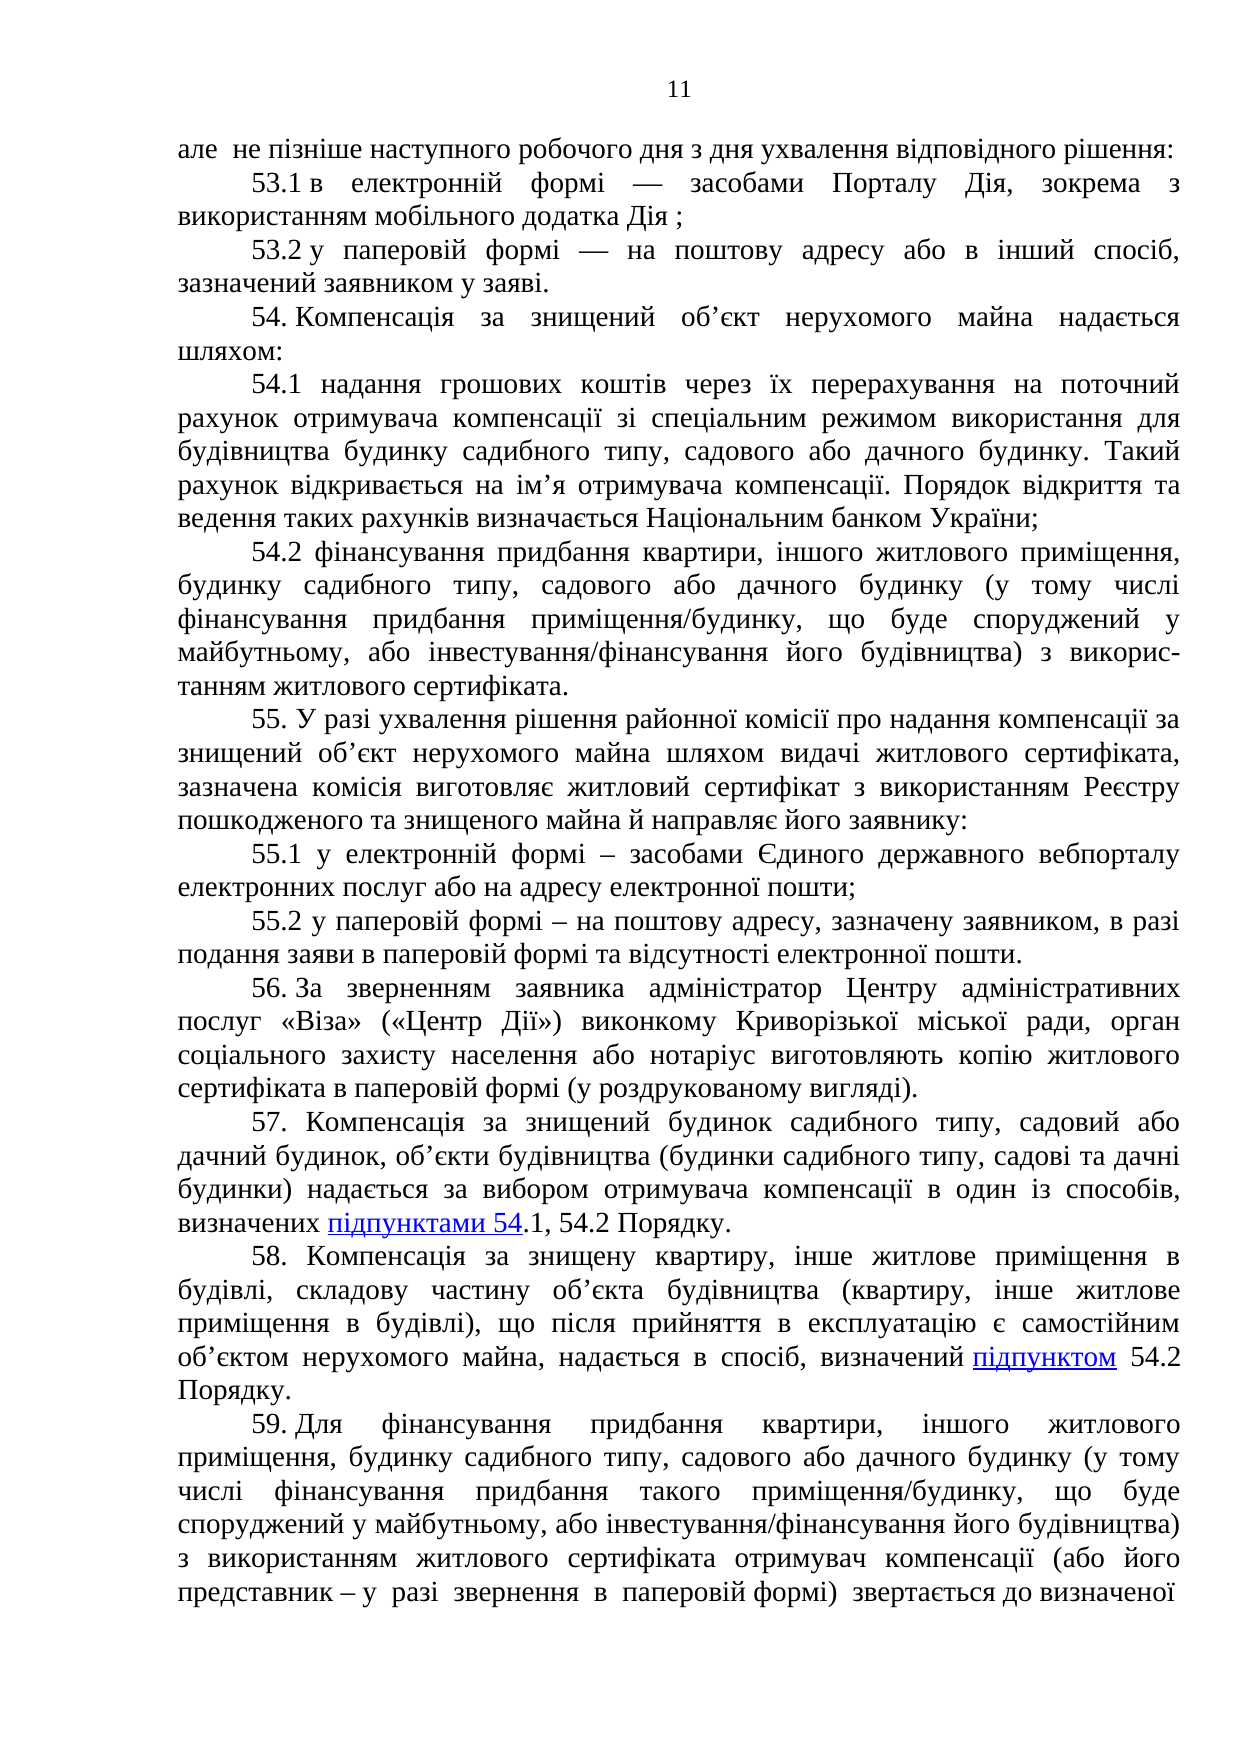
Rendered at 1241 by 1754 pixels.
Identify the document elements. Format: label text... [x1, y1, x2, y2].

text 58. Компенсація за знищену квартиру, інше житлове приміщення в будівлі, складову частину об’єкта будівництва (квартиру, інше житлове приміщення в будівлі), що після прийняття в експлуатацію є самостійним об’єктом нерухомого майна, надається в спосіб, визначений підпунктом 54.2 Порядку. [177, 1238, 1181, 1406]
text 54.1 надання грошових коштів через їх перерахування на поточний рахунок отримувача компенсації зі спеціальним режимом використання для будівництва будинку садибного типу, садового або дачного будинку. Такий рахунок відкривається на ім’я отримувача компенсації. Порядок відкриття та ведення таких рахунків визначається Національним банком України; [177, 366, 1181, 534]
text 54.2 фінансування придбання квартири, іншого житлового приміщення, будинку садибного типу, садового або дачного будинку (у тому числі фінансування придбання приміщення/будинку, що буде споруджений у майбутньому, або інвестування/фінансування його будівництва) з викорис-танням житлового сертифіката. [177, 534, 1181, 702]
text 53.1 в електронній формі — засобами Порталу Дія, зокрема з використанням мобільного додатка Дія ; [177, 165, 1181, 232]
text 57. Компенсація за знищений будинок садибного типу, садовий або дачний будинок, об’єкти будівництва (будинки садибного типу, садові та дачні будинки) надається за вибором отримувача компенсації в один із способів, визначених підпунктами 54.1, 54.2 Порядку. [177, 1104, 1181, 1238]
text 56. За зверненням заявника адміністратор Центру адміністративних послуг «Віза» («Центр Дії») виконкому Криворізької міської ради, орган соціального захисту населення або нотаріус виготовляють копію житлового сертифіката в паперовій формі (у роздрукованому вигляді). [177, 970, 1181, 1104]
text 53.2 у паперовій формі — на поштову адресу або в інший спосіб, зазначений заявником у заяві. [177, 232, 1181, 299]
text 59. Для фінансування придбання квартири, іншого житлового приміщення, будинку садибного типу, садового або дачного будинку (у тому числі фінансування придбання такого приміщення/будинку, що буде споруджений у майбутньому, або інвестування/фінансування його будівництва) з використанням житлового сертифіката отримувач компенсації (або його представник – у разі звернення в паперовій формі) звертається до визначеної [177, 1406, 1181, 1607]
text 54. Компенсація за знищений об’єкт нерухомого майна надається шляхом: [177, 299, 1181, 366]
text але не пізніше наступного робочого дня з дня ухвалення відповідного рішення: [177, 131, 1181, 165]
text 55.1 у електронній формі – засобами Єдиного державного вебпорталу електронних послуг або на адресу електронної пошти; [177, 836, 1181, 903]
text 55.2 у паперовій формі – на поштову адресу, зазначену заявником, в разі подання заяви в паперовій формі та відсутності електронної пошти. [177, 903, 1181, 970]
text 55. У разі ухвалення рішення районної комісії про надання компенсації за знищений об’єкт нерухомого майна шляхом видачі житлового сертифіката, зазначена комісія виготовляє житловий сертифікат з використанням Реєстру пошкодженого та знищеного майна й направляє його заявнику: [177, 702, 1181, 836]
